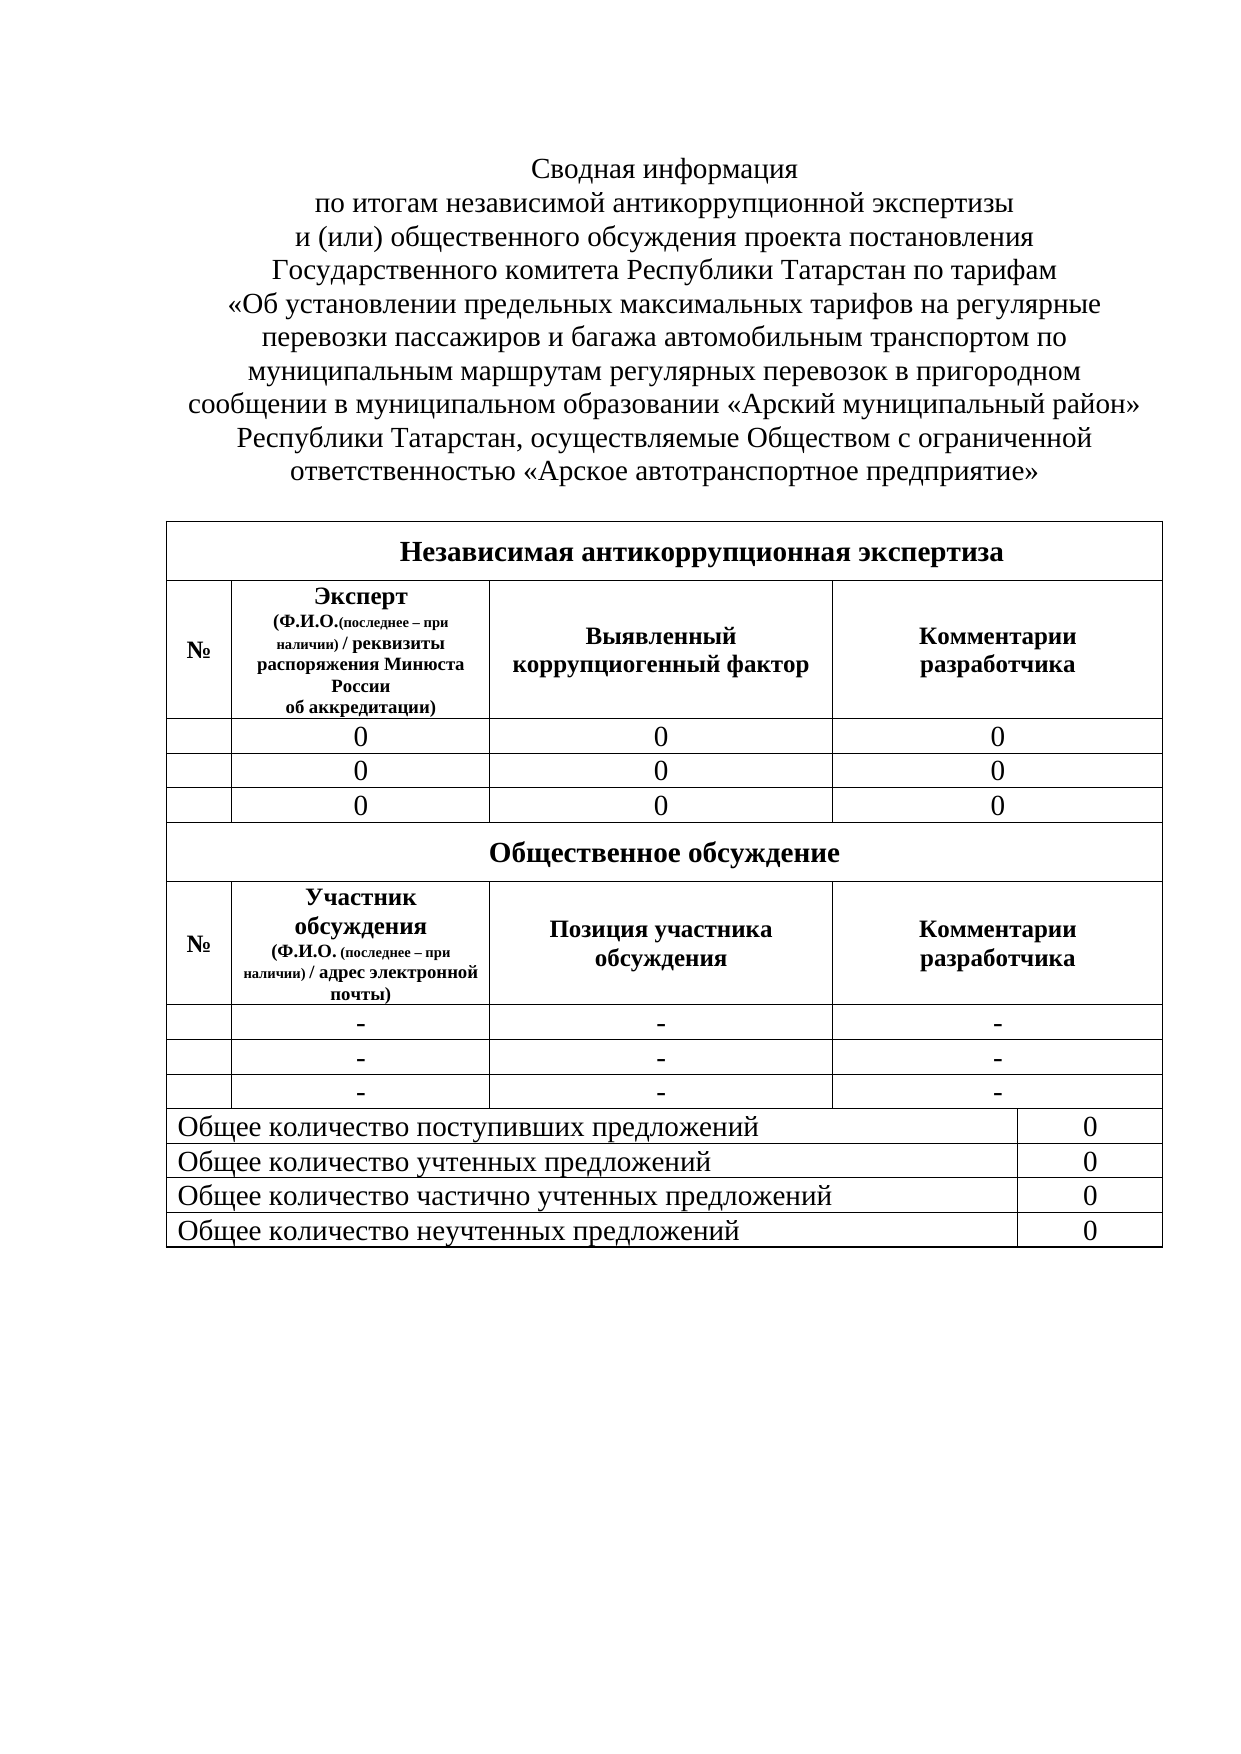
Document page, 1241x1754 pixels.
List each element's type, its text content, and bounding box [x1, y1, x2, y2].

table_header Независимая антикоррупционная экспертиза [167, 522, 1162, 580]
table_cell - [833, 1075, 1162, 1108]
table_cell - [490, 1005, 832, 1039]
table_cell Эксперт (Ф.И.О.(последнее – при наличии) / реквизиты распоряжения Минюста России об аккредитации) [232, 581, 489, 718]
table_cell № [167, 581, 231, 718]
table_cell - [232, 1040, 489, 1073]
table_cell - [490, 1040, 832, 1073]
table_cell Общее количество поступивших предложений [167, 1109, 1017, 1143]
table_cell Общее количество неучтенных предложений [167, 1213, 1017, 1246]
text Государственного комитета Республики Татарстан по тарифам [177, 252, 1152, 286]
table_cell 0 [490, 719, 832, 752]
table_cell [167, 719, 231, 752]
table_cell Общее количество учтенных предложений [167, 1144, 1017, 1177]
table_cell 0 [1018, 1109, 1162, 1143]
table_cell - [490, 1075, 832, 1108]
table_cell 0 [833, 754, 1162, 787]
text «Об установлении предельных максимальных тарифов на регулярные перевозки пассажиров и багажа автомобильным транспортом по муниципальным маршрутам регулярных перевозок в пригородном сообщении в муниципальном образовании «Арский муниципальный район» Республики Татарстан, осуществляемые Обществом с ограниченной ответственностью «Арское автотранспортное предприятие» [177, 286, 1152, 487]
table_cell Общественное обсуждение [167, 823, 1162, 881]
table_cell 0 [232, 754, 489, 787]
table_cell Комментарии разработчика [833, 581, 1162, 718]
text Сводная информация [177, 152, 1152, 185]
table_cell 0 [490, 788, 832, 822]
table_cell 0 [490, 754, 832, 787]
table_cell Выявленный коррупциогенный фактор [490, 581, 832, 718]
table_cell - [232, 1005, 489, 1039]
text и (или) общественного обсуждения проекта постановления [177, 219, 1152, 252]
table_cell [167, 1040, 231, 1073]
table_cell - [232, 1075, 489, 1108]
table_cell [167, 1005, 231, 1039]
table_cell - [833, 1040, 1162, 1073]
table_cell [167, 788, 231, 822]
text по итогам независимой антикоррупционной экспертизы [177, 185, 1152, 219]
table_cell Комментарии разработчика [833, 882, 1162, 1004]
table_cell 0 [1018, 1178, 1162, 1212]
table_cell [167, 754, 231, 787]
table_cell 0 [833, 719, 1162, 752]
table_cell Общее количество частично учтенных предложений [167, 1178, 1017, 1212]
table_cell [167, 1075, 231, 1108]
table_cell - [833, 1005, 1162, 1039]
table_cell 0 [232, 719, 489, 752]
table_cell Участник обсуждения (Ф.И.О. (последнее – при наличии) / адрес электронной почты) [232, 882, 489, 1004]
table_cell № [167, 882, 231, 1004]
table_cell 0 [232, 788, 489, 822]
table_cell 0 [1018, 1144, 1162, 1177]
table_cell 0 [1018, 1213, 1162, 1246]
table_cell 0 [833, 788, 1162, 822]
table_cell Позиция участника обсуждения [490, 882, 832, 1004]
